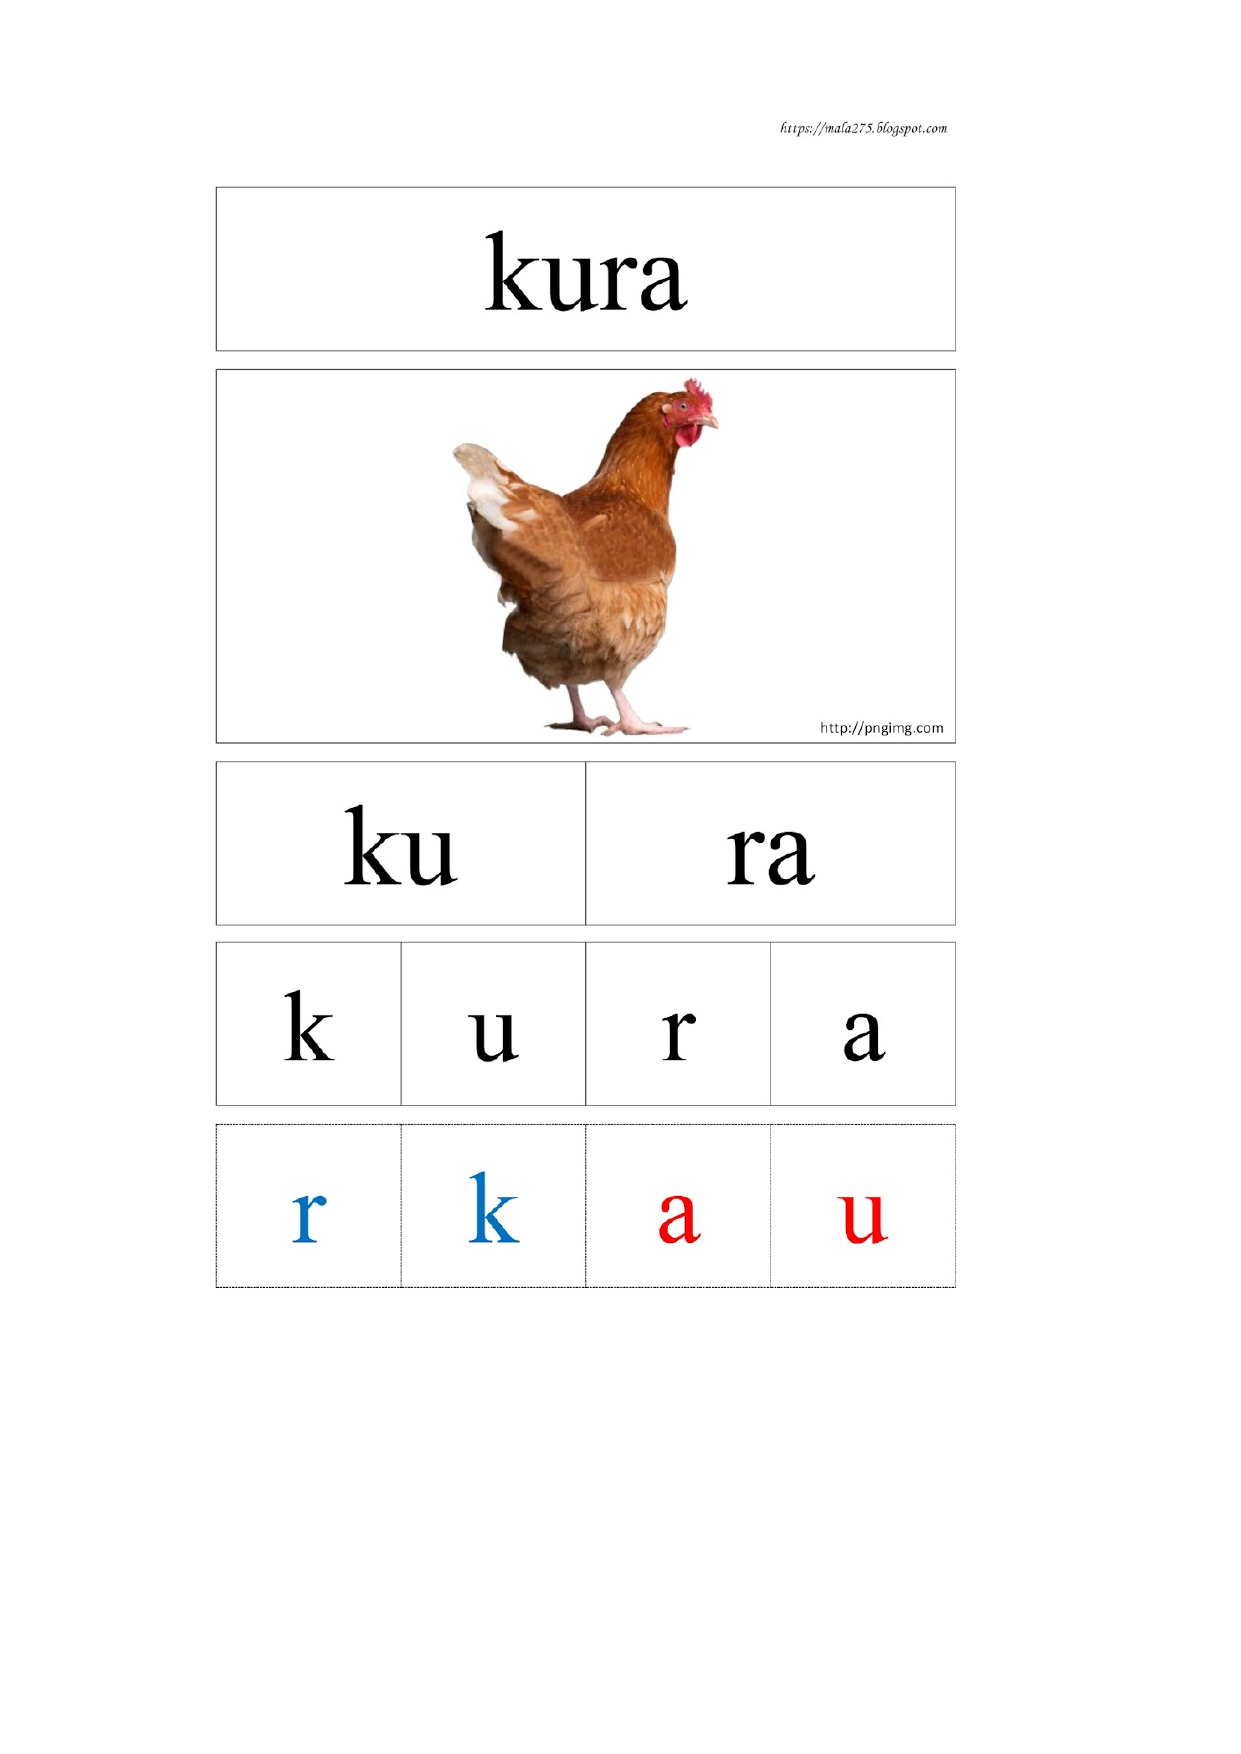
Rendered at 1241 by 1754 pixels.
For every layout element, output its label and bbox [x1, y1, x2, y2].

picture [112, 75, 1058, 1413]
